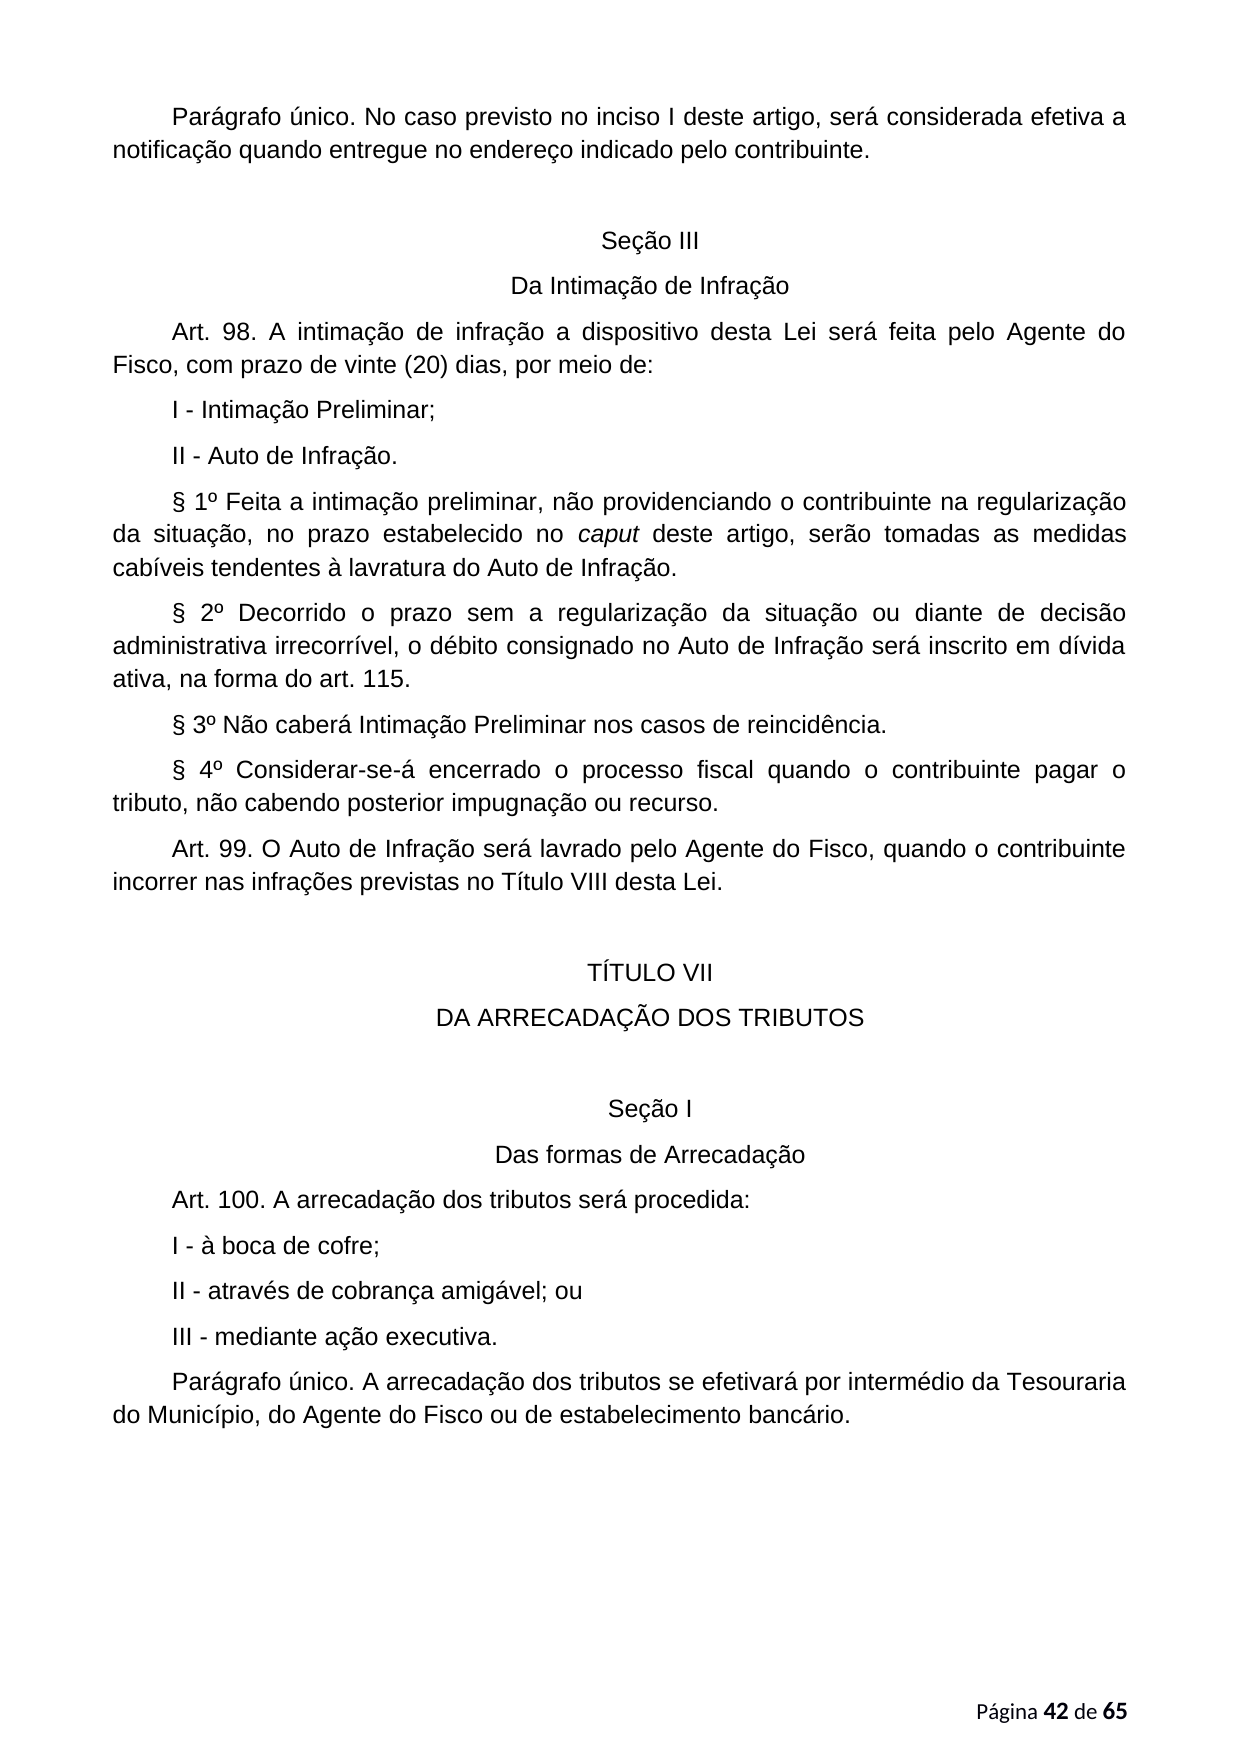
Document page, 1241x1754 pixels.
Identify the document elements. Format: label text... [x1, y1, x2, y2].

subtitle TÍTULO VII [112, 958, 1128, 986]
subtitle Da Intimação de Infração [112, 271, 1128, 300]
text I - à boca de cofre; [112, 1231, 1128, 1259]
subtitle Das formas de Arrecadação [112, 1140, 1128, 1168]
text Art. 99. O Auto de Infração será lavrado pelo Agente do Fisco, quando o contribuinte incorrer nas infrações previstas no Título VIII desta Lei. [112, 834, 1128, 895]
text Art. 98. A intimação de infração a dispositivo desta Lei será feita pelo Agente do Fisco, com prazo de vinte (20) dias, por meio de: [112, 317, 1128, 379]
subtitle Seção III [112, 226, 1128, 254]
text § 4º Considerar-se-á encerrado o processo fiscal quando o contribuinte pagar o tributo, não cabendo posterior impugnação ou recurso. [112, 755, 1128, 817]
text Parágrafo único. No caso previsto no inciso I deste artigo, será considerada efetiva a notificação quando entregue no endereço indicado pelo contribuinte. [112, 102, 1128, 163]
text II - através de cobrança amigável; ou [112, 1276, 1128, 1305]
text Parágrafo único. A arrecadação dos tributos se efetivará por intermédio da Tesouraria do Município, do Agente do Fisco ou de estabelecimento bancário. [112, 1367, 1128, 1429]
subtitle DA ARRECADAÇÃO DOS TRIBUTOS [112, 1003, 1128, 1032]
text § 3º Não caberá Intimação Preliminar nos casos de reincidência. [112, 709, 1128, 738]
text § 2º Decorrido o prazo sem a regularização da situação ou diante de decisão administrativa irrecorrível, o débito consignado no Auto de Infração será inscrito em dívida ativa, na forma do art. 115. [112, 598, 1128, 693]
text Art. 100. A arrecadação dos tributos será procedida: [112, 1185, 1128, 1214]
text I - Intimação Preliminar; [112, 395, 1128, 424]
subtitle Seção I [112, 1094, 1128, 1123]
text § 1º Feita a intimação preliminar, não providenciando o contribuinte na regularização da situação, no prazo estabelecido no caput deste artigo, serão tomadas as medidas cabíveis tendentes à lavratura do Auto de Infração. [112, 486, 1128, 581]
text II - Auto de Infração. [112, 441, 1128, 470]
text III - mediante ação executiva. [112, 1322, 1128, 1351]
